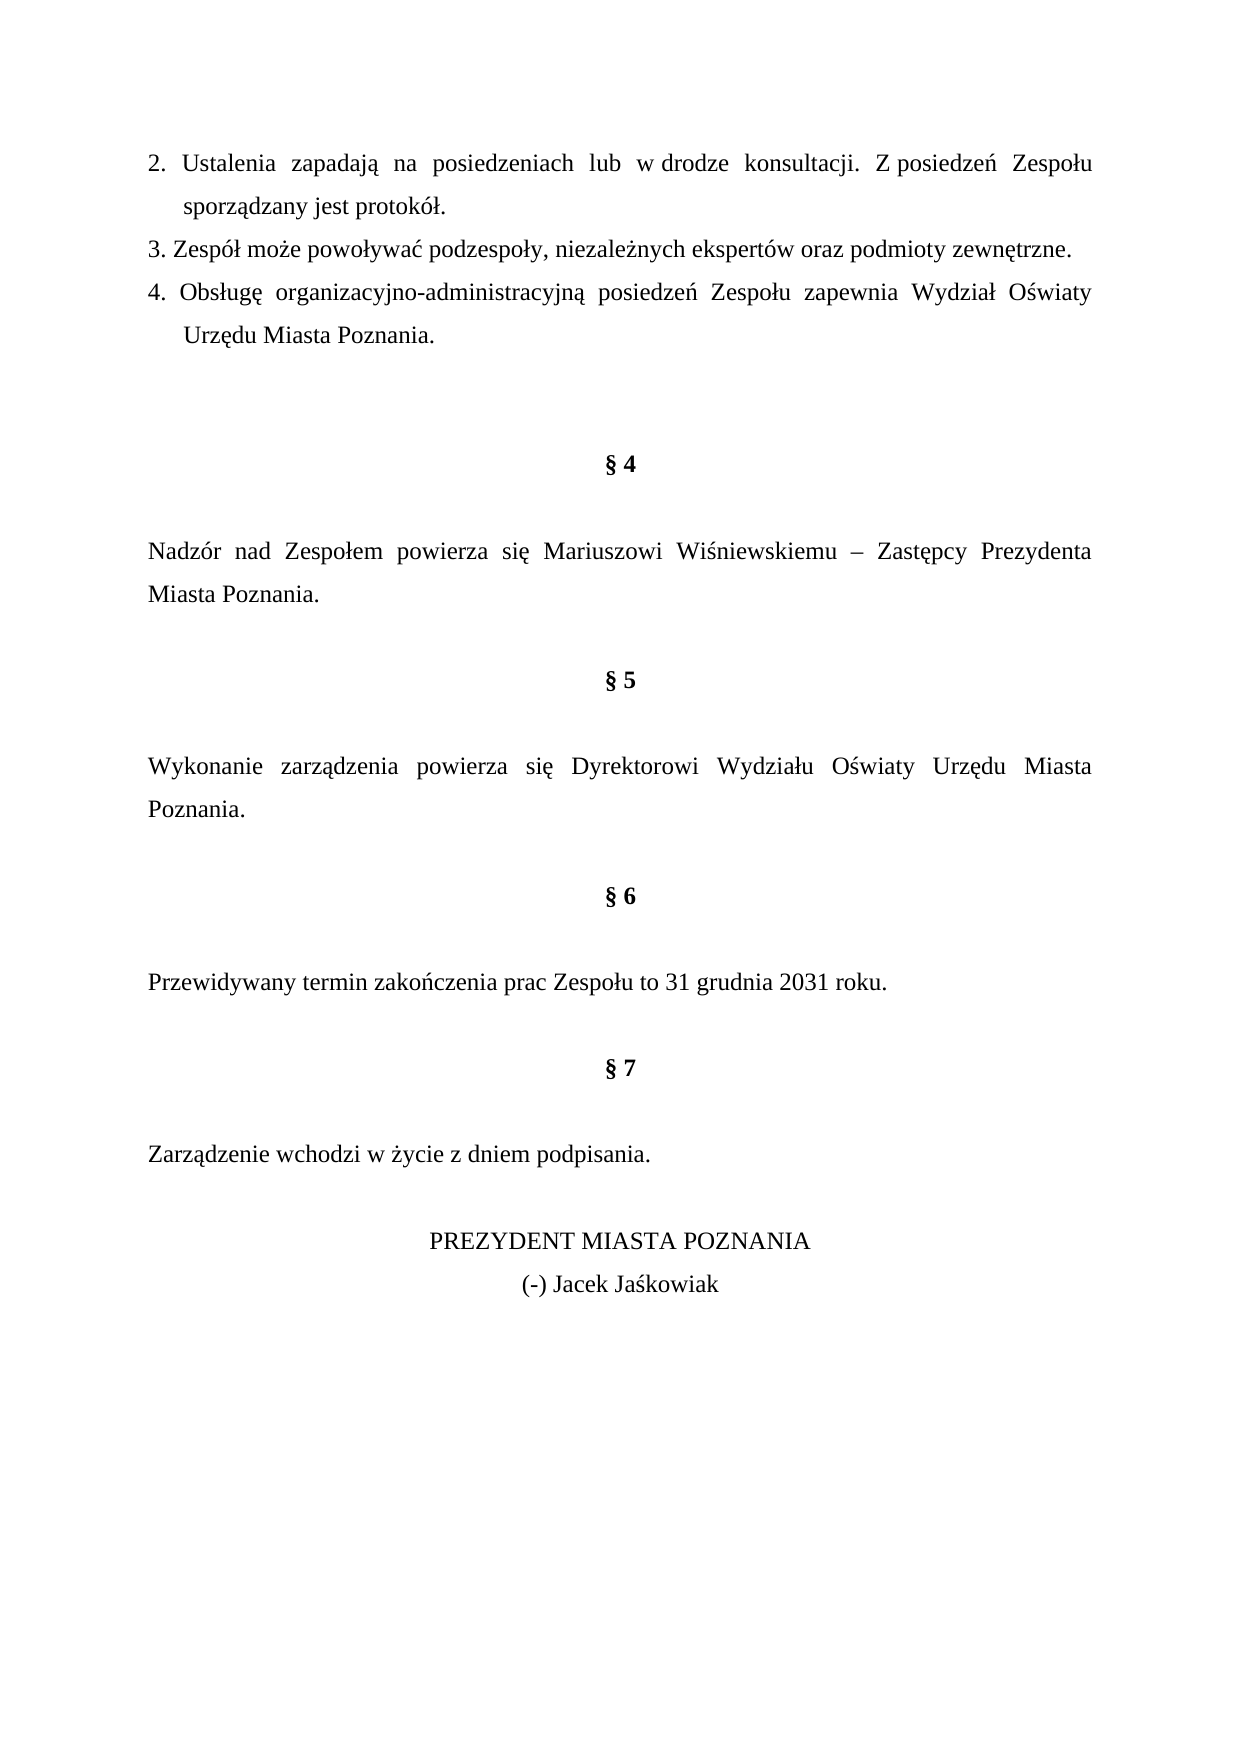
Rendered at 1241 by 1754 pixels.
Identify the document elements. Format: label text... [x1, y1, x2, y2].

text Wykonanie zarządzenia powierza się Dyrektorowi Wydziału Oświaty Urzędu Miasta Poznania. [148, 751, 1093, 823]
text PREZYDENT MIASTA POZNANIA [148, 1226, 1093, 1254]
text 3. Zespół może powoływać podzespoły, niezależnych ekspertów oraz podmioty zewnętrzne. [148, 234, 1093, 263]
text § 6 [148, 881, 1093, 909]
text § 7 [148, 1053, 1093, 1082]
text § 4 [148, 449, 1093, 478]
text Przewidywany termin zakończenia prac Zespołu to 31 grudnia 2031 roku. [148, 967, 1093, 996]
text (-) Jacek Jaśkowiak [148, 1269, 1093, 1298]
text Nadzór nad Zespołem powierza się Mariuszowi Wiśniewskiemu – Zastępcy Prezydenta Miasta Poznania. [148, 536, 1093, 608]
text 2. Ustalenia zapadają na posiedzeniach lub w drodze konsultacji. Z posiedzeń Zespołu sporządzany jest protokół. [148, 148, 1093, 219]
text 4. Obsługę organizacyjno-administracyjną posiedzeń Zespołu zapewnia Wydział Oświaty Urzędu Miasta Poznania. [148, 277, 1093, 349]
text Zarządzenie wchodzi w życie z dniem podpisania. [148, 1139, 1093, 1168]
text § 5 [148, 665, 1093, 694]
